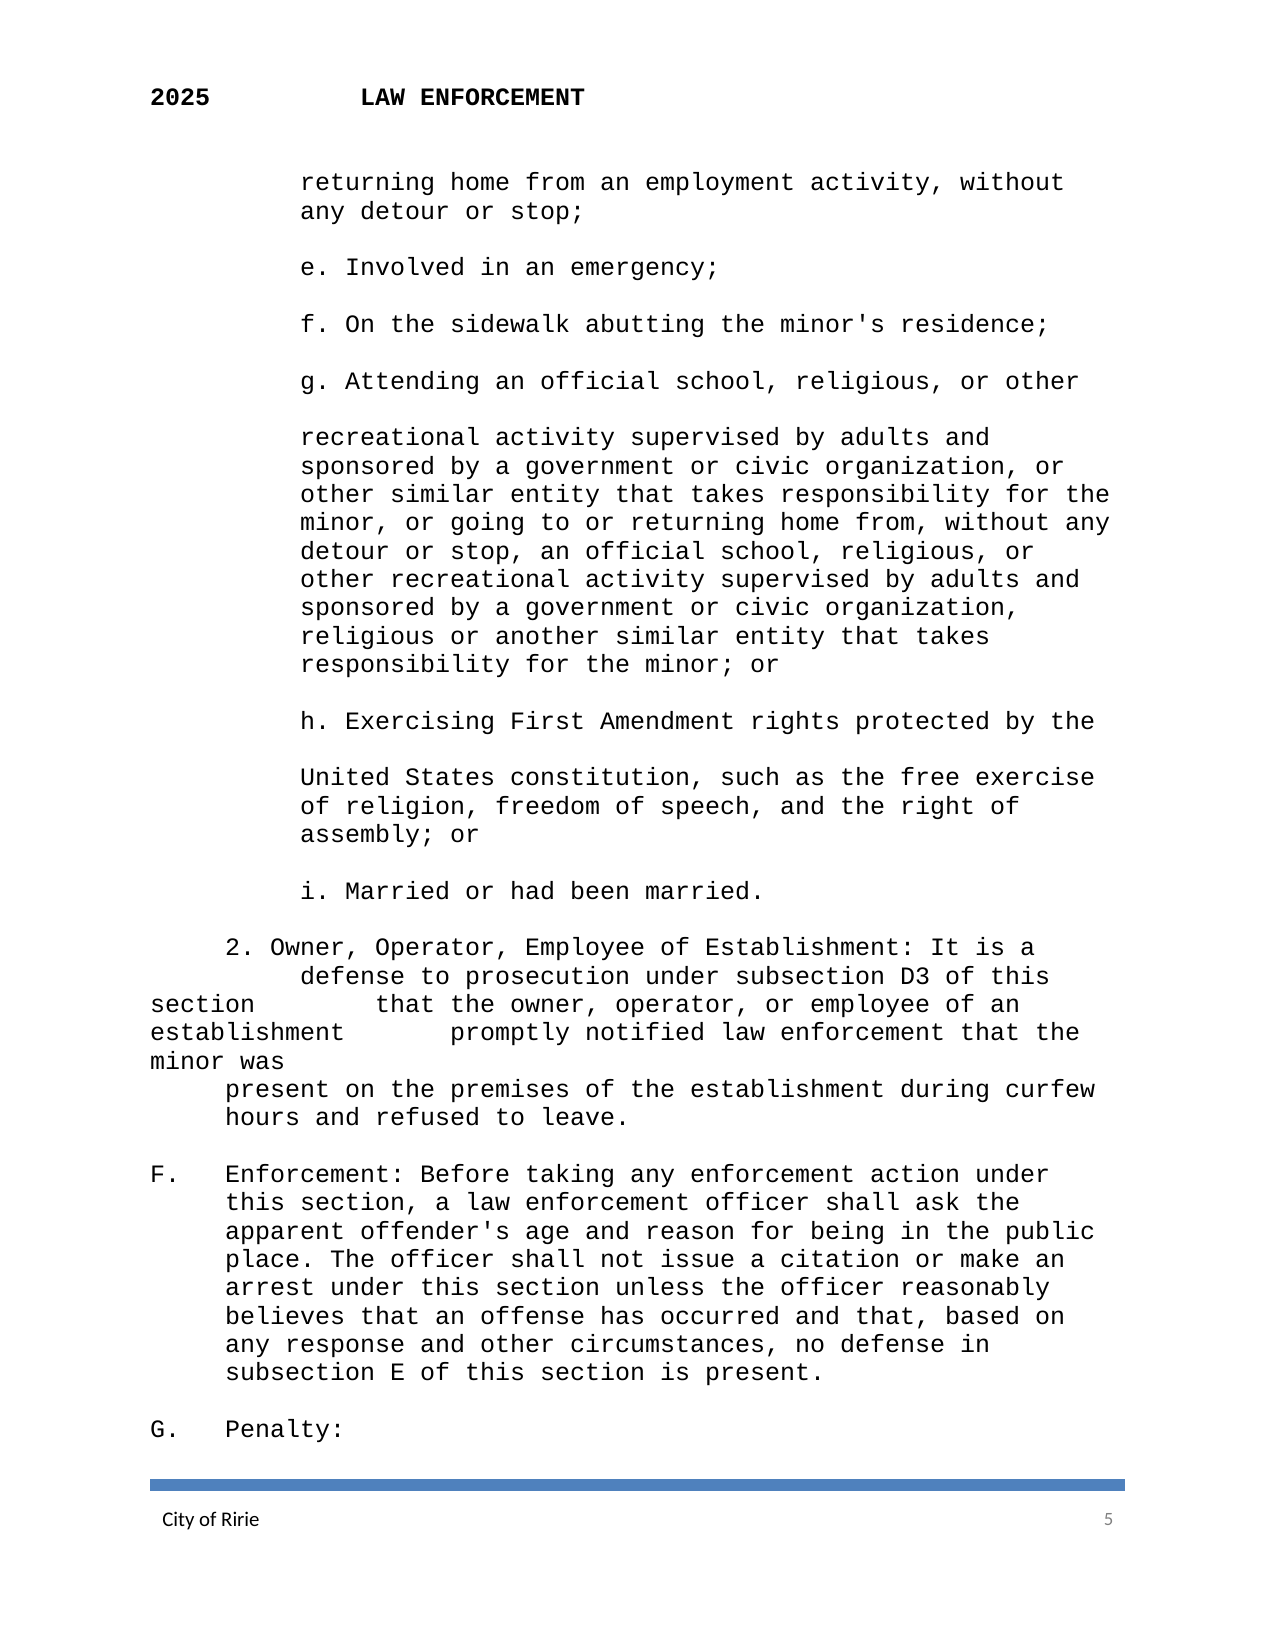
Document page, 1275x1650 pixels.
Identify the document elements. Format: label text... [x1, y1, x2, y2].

text f. On the sidewalk abutting the minor's residence; [150, 312, 1125, 340]
text g. Attending an official school, religious, or other recreational activity supervised by adults and sponsored by a government or civic organization, or other similar entity that takes responsibility for the minor, or going to or returning home from, without any detour or stop, an official school, religious, or other recreational activity supervised by adults and sponsored by a government or civic organization, religious or another similar entity that takes responsibility for the minor; or [150, 368, 1125, 680]
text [150, 142, 1125, 227]
text G. Penalty: [150, 1417, 1125, 1445]
text 2. Owner, Operator, Employee of Establishment: It is a defense to prosecution under subsection D3 of this section that the owner, operator, or employee of an establishment promptly notified law enforcement that the minor was present on the premises of the establishment during curfew hours and refused to leave. [150, 935, 1125, 1133]
text i. Married or had been married. [150, 878, 1125, 907]
text F. Enforcement: Before taking any enforcement action under this section, a law enforcement officer shall ask the apparent offender's age and reason for being in the public place. The officer shall not issue a citation or make an arrest under this section unless the officer reasonably believes that an offense has occurred and that, based on any response and other circumstances, no defense in subsection E of this section is present. [150, 1162, 1125, 1388]
text h. Exercising First Amendment rights protected by the United States constitution, such as the free exercise of religion, freedom of speech, and the right of assembly; or [150, 708, 1125, 850]
text e. Involved in an emergency; [150, 255, 1125, 283]
